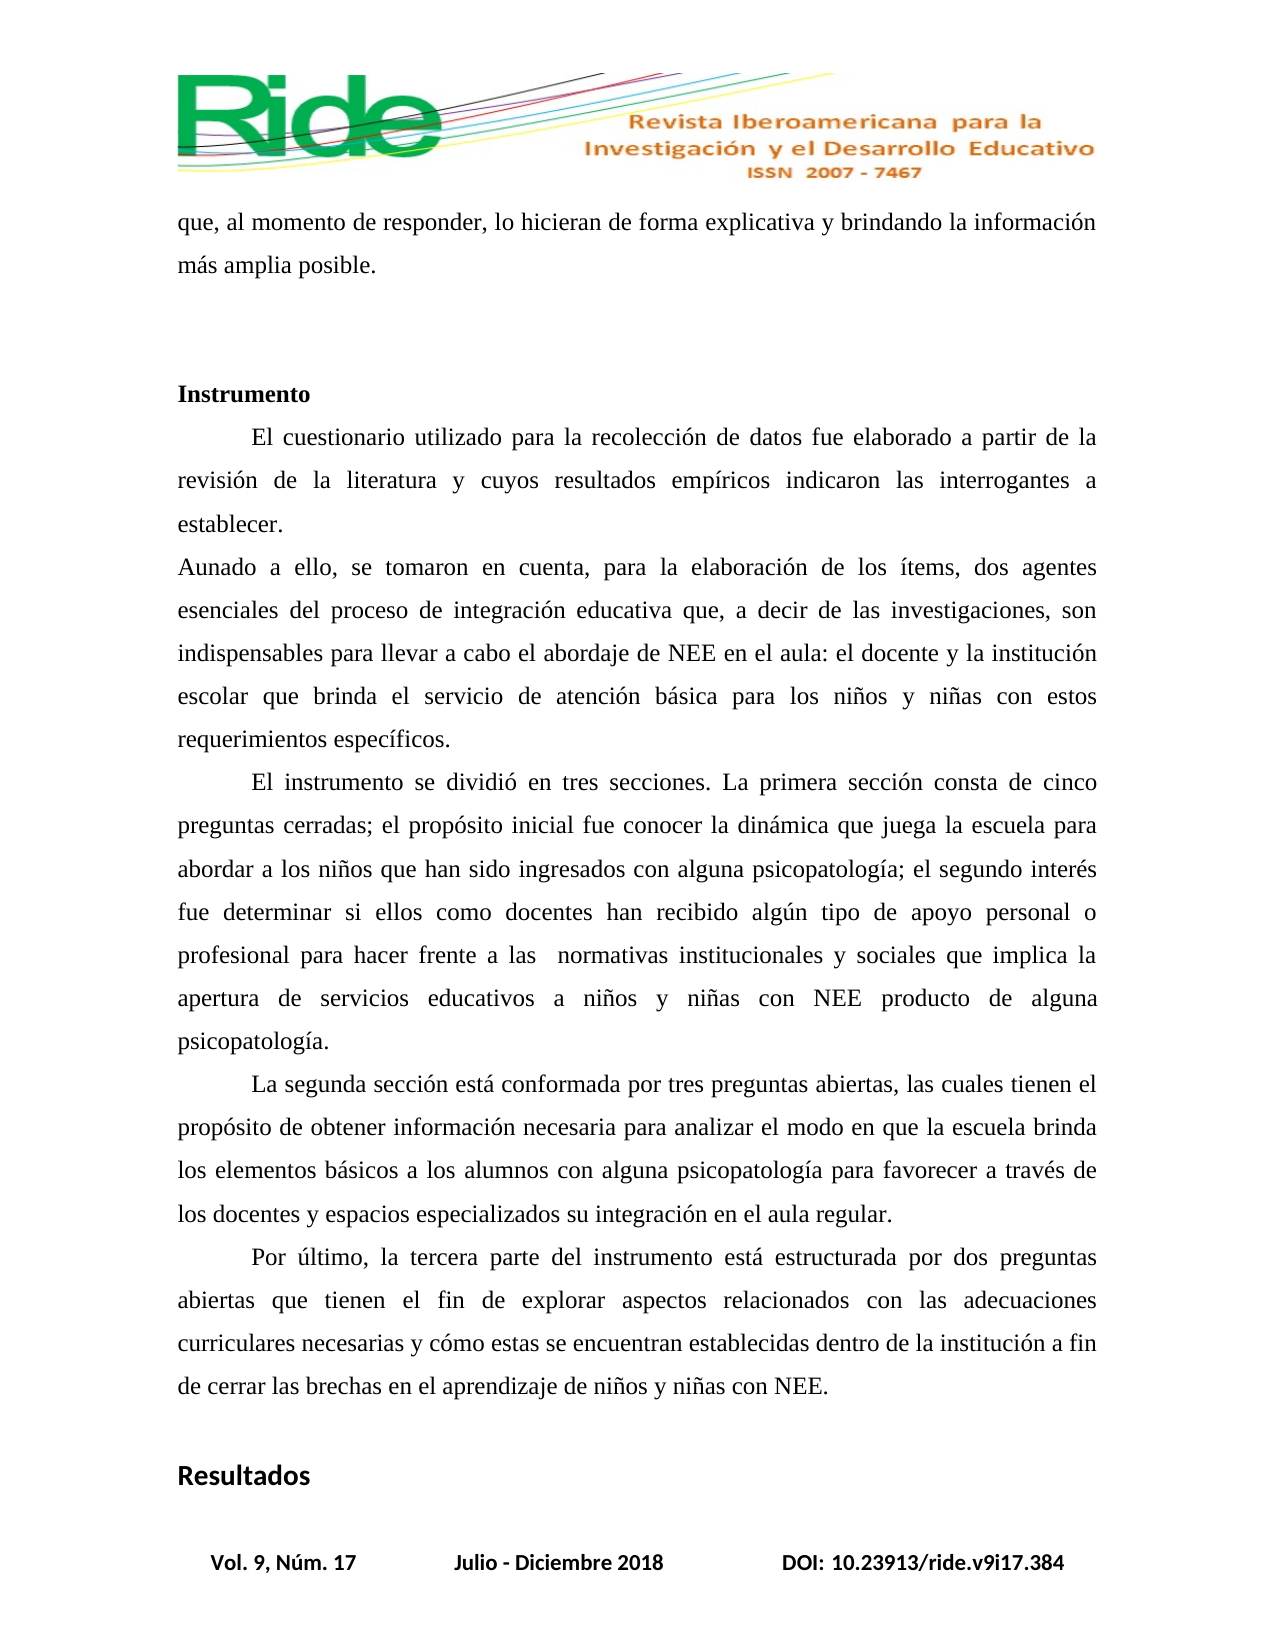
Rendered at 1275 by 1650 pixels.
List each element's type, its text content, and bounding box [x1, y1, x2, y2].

text La segunda sección está conformada por tres preguntas abiertas, las cuales tienen el propósito de obtener información necesaria para analizar el modo en que la escuela brinda los elementos básicos a los alumnos con alguna psicopatología para favorecer a través de los docentes y espacios especializados su integración en el aula regular. [177, 1069, 1098, 1227]
text Por último, la tercera parte del instrumento está estructurada por dos preguntas abiertas que tienen el fin de explorar aspectos relacionados con las adecuaciones curriculares necesarias y cómo estas se encuentran establecidas dentro de la institución a fin de cerrar las brechas en el aprendizaje de niños y niñas con NEE. [177, 1242, 1098, 1400]
text Aunado a ello, se tomaron en cuenta, para la elaboración de los ítems, dos agentes esenciales del proceso de integración educativa que, a decir de las investigaciones, son indispensables para llevar a cabo el abordaje de NEE en el aula: el docente y la institución escolar que brinda el servicio de atención básica para los niños y niñas con estos requerimientos específicos. [177, 552, 1098, 753]
text El cuestionario utilizado para la recolección de datos fue elaborado a partir de la revisión de la literatura y cuyos resultados empíricos indicaron las interrogantes a establecer. [177, 422, 1098, 537]
picture [177, 73, 1098, 182]
text Instrumento [177, 379, 1098, 408]
text El instrumento se dividió en tres secciones. La primera sección consta de cinco preguntas cerradas; el propósito inicial fue conocer la dinámica que juega la escuela para abordar a los niños que han sido ingresados con alguna psicopatología; el segundo interés fue determinar si ellos como docentes han recibido algún tipo de apoyo personal o profesional para hacer frente a las normativas institucionales y sociales que implica la apertura de servicios educativos a niños y niñas con NEE producto de alguna psicopatología. [177, 767, 1098, 1055]
text Resultados [177, 1457, 1098, 1493]
